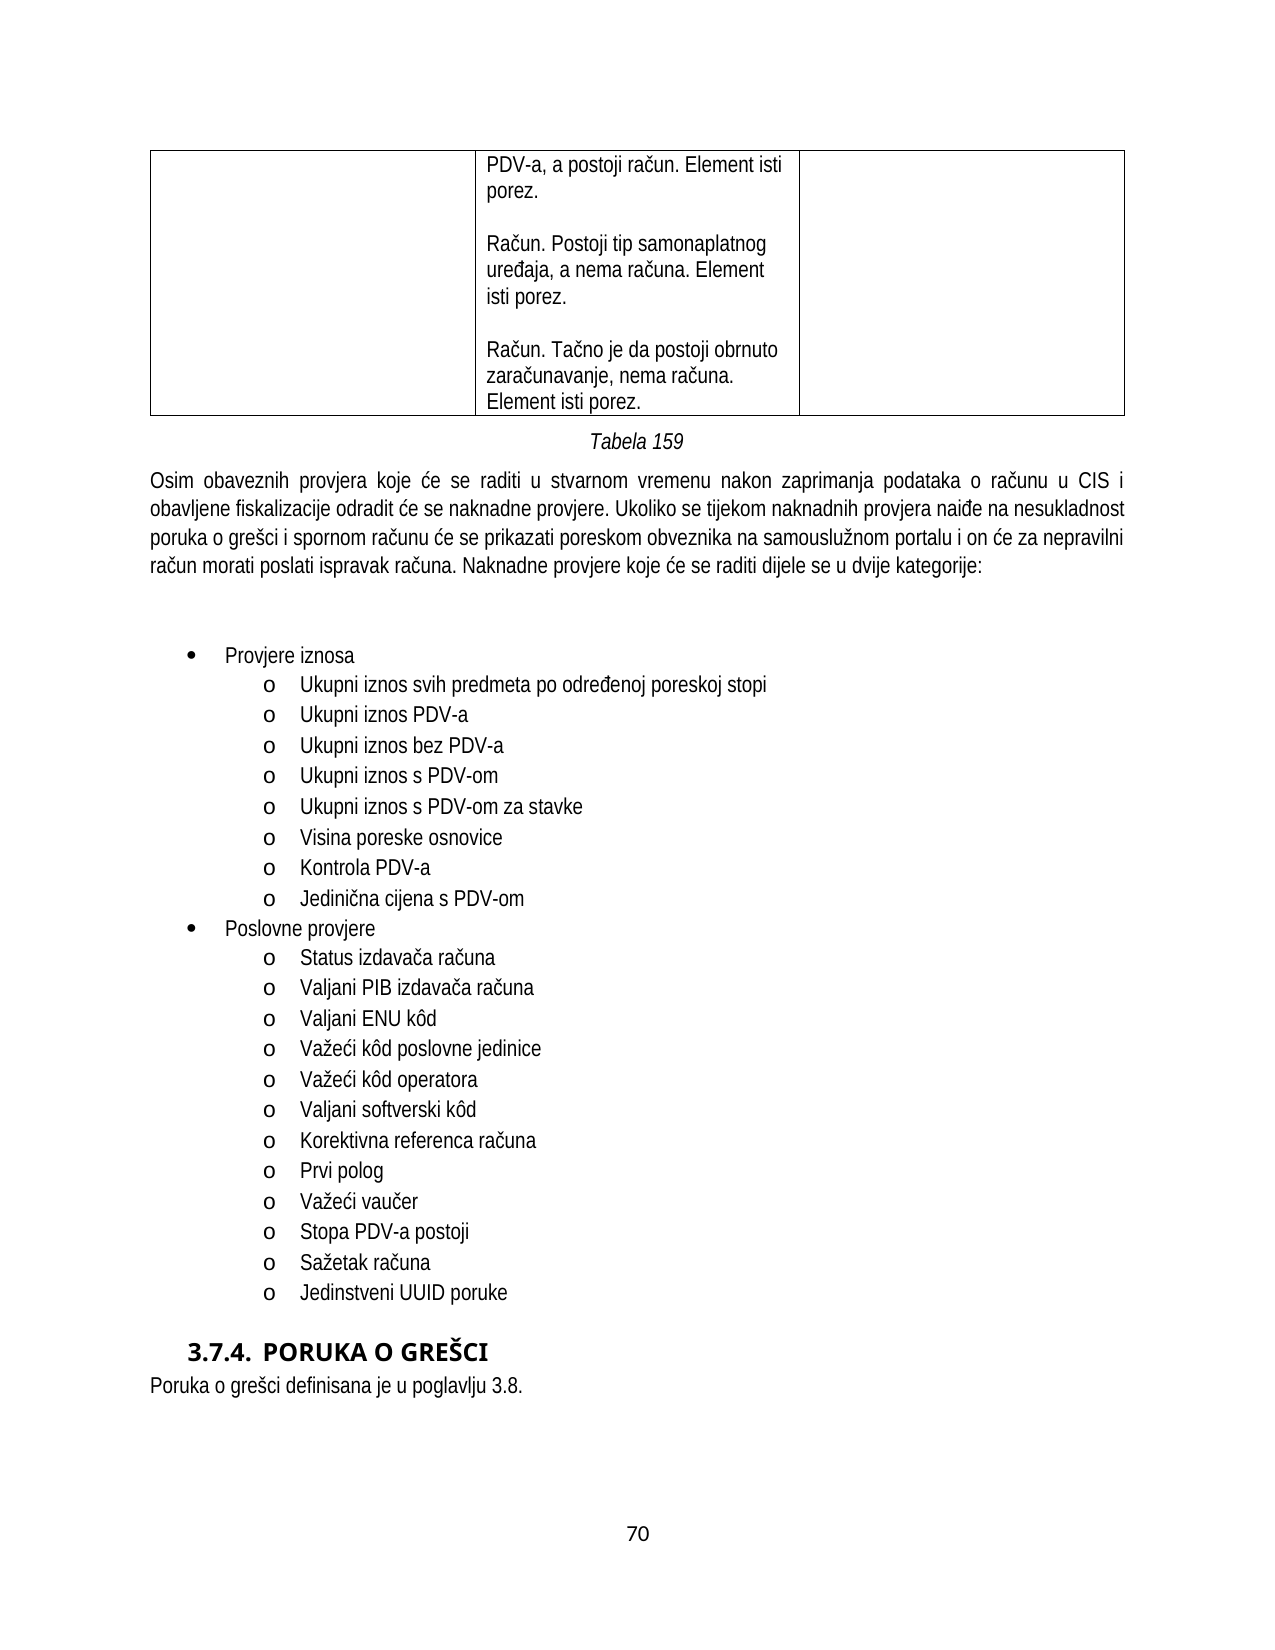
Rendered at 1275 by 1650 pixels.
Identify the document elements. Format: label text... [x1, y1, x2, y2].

text Tabela 159 [150, 428, 1125, 454]
list Ukupni iznos bez PDV-a [262, 732, 1125, 760]
list Provjere iznosa [187, 642, 1125, 669]
list Važeći kôd operatora [262, 1066, 1125, 1094]
list Valjani PIB izdavača računa [262, 974, 1125, 1002]
list Ukupni iznos s PDV-om za stavke [262, 793, 1125, 821]
list Valjani softverski kôd [262, 1096, 1125, 1124]
list Jedinična cijena s PDV-om [262, 884, 1125, 913]
list Prvi polog [262, 1157, 1125, 1186]
text Poruka o grešci definisana je u poglavlju 3.8. [150, 1372, 1125, 1398]
list Visina poreske osnovice [262, 823, 1125, 852]
list Ukupni iznos svih predmeta po određenoj poreskoj stopi [262, 671, 1125, 699]
list Sažetak računa [262, 1249, 1125, 1277]
list Stopa PDV-a postoji [262, 1218, 1125, 1247]
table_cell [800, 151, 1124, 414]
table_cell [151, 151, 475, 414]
list Valjani ENU kôd [262, 1004, 1125, 1033]
text Osim obaveznih provjera koje će se raditi u stvarnom vremenu nakon zaprimanja podataka o računu u CIS i obavljene fiskalizacije odradit će se naknadne provjere. Ukoliko se tijekom naknadnih provjera naiđe na nesukladnost poruka o grešci i spornom računu će se prikazati poreskom obveznika na samouslužnom portalu i on će za nepravilni račun morati poslati ispravak računa. Naknadne provjere koje će se raditi dijele se u dvije kategorije: [150, 467, 1125, 579]
list Ukupni iznos s PDV-om [262, 762, 1125, 791]
subtitle PORUKA O GREŠCI [187, 1335, 1125, 1369]
list Kontrola PDV-a [262, 854, 1125, 882]
list Status izdavača računa [262, 943, 1125, 972]
list Važeći kôd poslovne jedinice [262, 1035, 1125, 1063]
list Jedinstveni UUID poruke [262, 1279, 1125, 1308]
list Ukupni iznos PDV-a [262, 701, 1125, 730]
list Važeći vaučer [262, 1188, 1125, 1216]
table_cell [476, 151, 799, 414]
list Korektivna referenca računa [262, 1127, 1125, 1155]
list Poslovne provjere [187, 915, 1125, 941]
